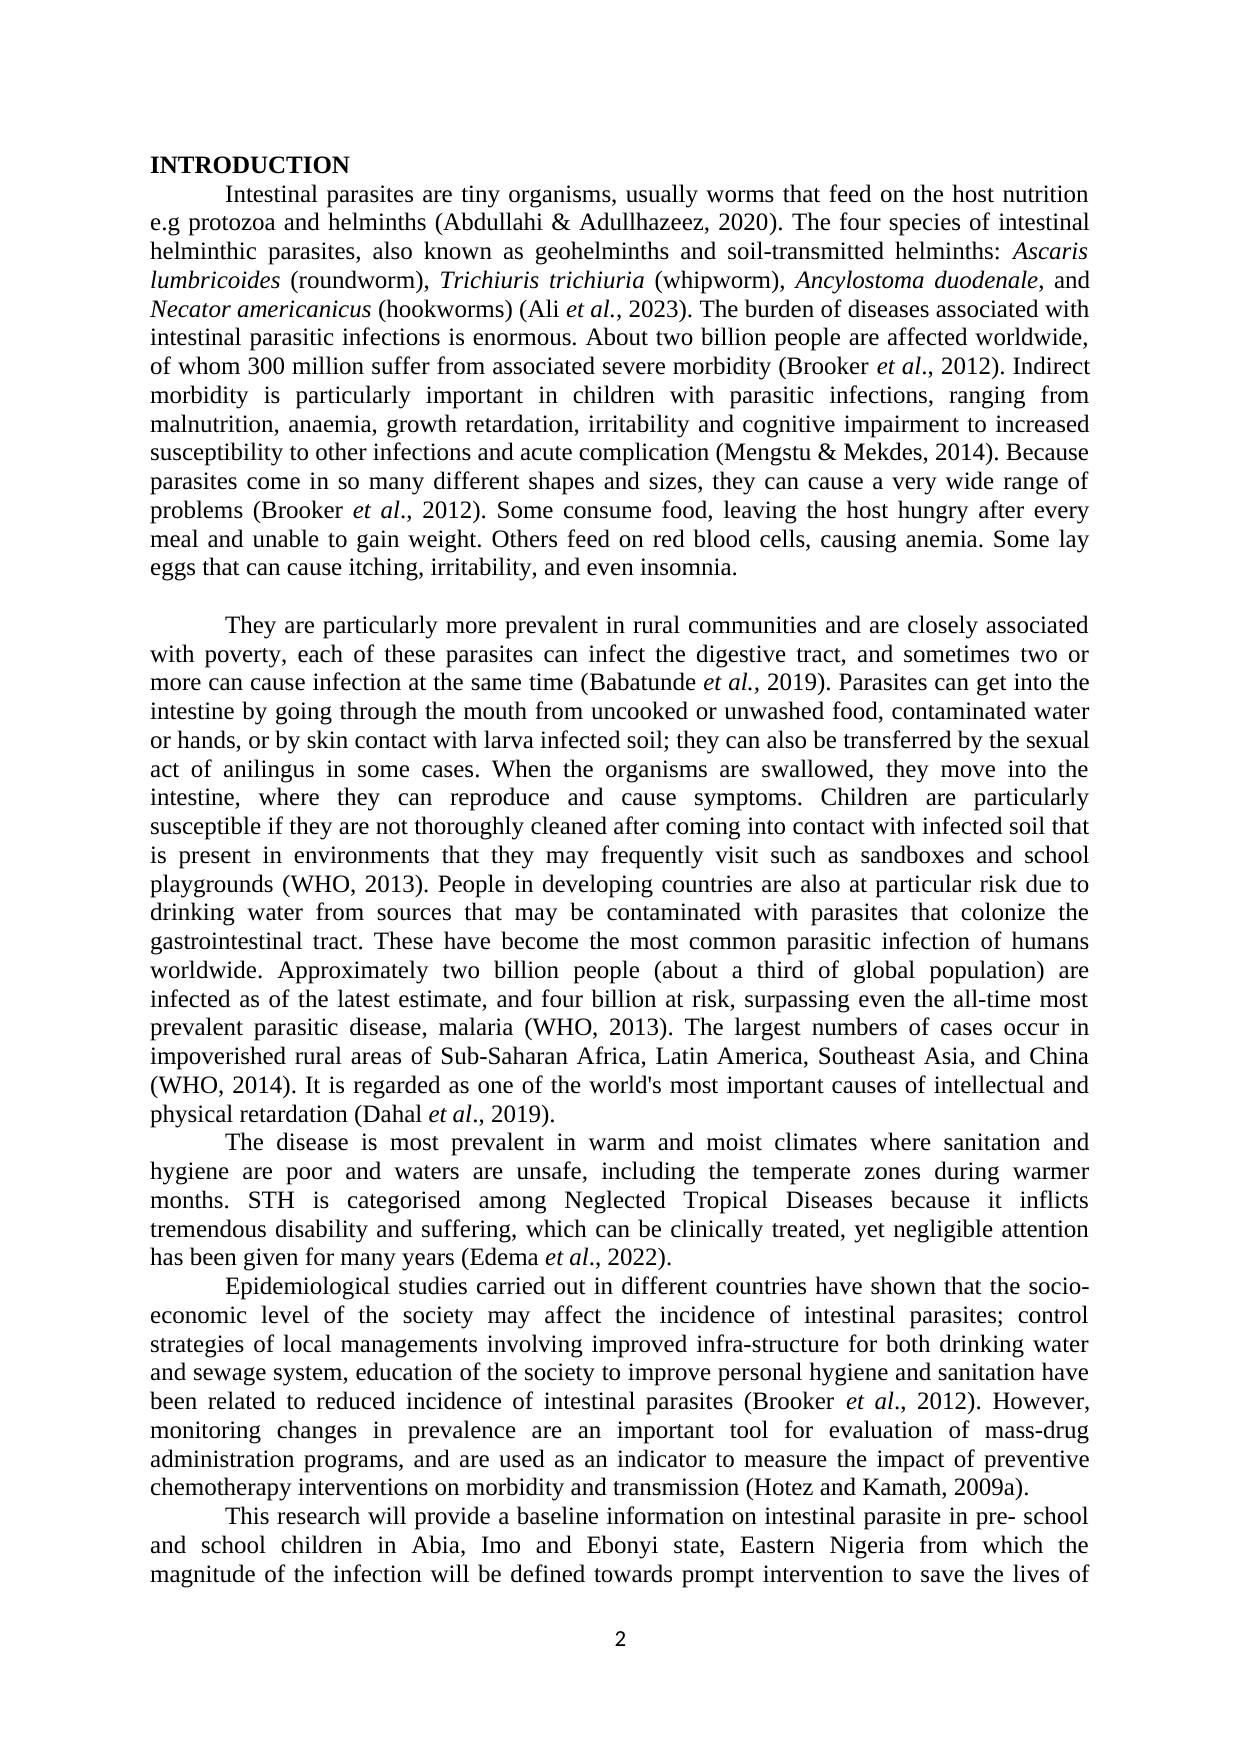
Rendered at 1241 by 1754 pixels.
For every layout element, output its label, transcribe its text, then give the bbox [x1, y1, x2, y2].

text The disease is most prevalent in warm and moist climates where sanitation and hygiene are poor and waters are unsafe, including the temperate zones during warmer months. STH is categorised among Neglected Tropical Diseases because it inflicts tremendous disability and suffering, which can be clinically treated, yet negligible attention has been given for many years (Edema et al., 2022). [150, 1127, 1090, 1271]
text Intestinal parasites are tiny organisms, usually worms that feed on the host nutrition e.g protozoa and helminths (Abdullahi & Adullhazeez, 2020). The four species of intestinal helminthic parasites, also known as geohelminths and soil-transmitted helminths: Ascaris lumbricoides (roundworm), Trichiuris trichiuria (whipworm), Ancylostoma duodenale, and Necator americanicus (hookworms) (Ali et al., 2023). The burden of diseases associated with intestinal parasitic infections is enormous. About two billion people are affected worldwide, of whom 300 million suffer from associated severe morbidity (Brooker et al., 2012). Indirect morbidity is particularly important in children with parasitic infections, ranging from malnutrition, anaemia, growth retardation, irritability and cognitive impairment to increased susceptibility to other infections and acute complication (Mengstu & Mekdes, 2014). Because parasites come in so many different shapes and sizes, they can cause a very wide range of problems (Brooker et al., 2012). Some consume food, leaving the host hungry after every meal and unable to gain weight. Others feed on red blood cells, causing anemia. Some lay eggs that can cause itching, irritability, and even insomnia. [150, 179, 1090, 581]
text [150, 1501, 1090, 1587]
text Epidemiological studies carried out in different countries have shown that the socio-economic level of the society may affect the incidence of intestinal parasites; control strategies of local managements involving improved infra-structure for both drinking water and sewage system, education of the society to improve personal hygiene and sanitation have been related to reduced incidence of intestinal parasites (Brooker et al., 2012). However, monitoring changes in prevalence are an important tool for evaluation of mass-drug administration programs, and are used as an indicator to measure the impact of preventive chemotherapy interventions on morbidity and transmission (Hotez and Kamath, 2009a). [150, 1271, 1090, 1501]
text INTRODUCTION [150, 150, 1090, 179]
text They are particularly more prevalent in rural communities and are closely associated with poverty, each of these parasites can infect the digestive tract, and sometimes two or more can cause infection at the same time (Babatunde et al., 2019). Parasites can get into the intestine by going through the mouth from uncooked or unwashed food, contaminated water or hands, or by skin contact with larva infected soil; they can also be transferred by the sexual act of anilingus in some cases. When the organisms are swallowed, they move into the intestine, where they can reproduce and cause symptoms. Children are particularly susceptible if they are not thoroughly cleaned after coming into contact with infected soil that is present in environments that they may frequently visit such as sandboxes and school playgrounds (WHO, 2013). People in developing countries are also at particular risk due to drinking water from sources that may be contaminated with parasites that colonize the gastrointestinal tract. These have become the most common parasitic infection of humans worldwide. Approximately two billion people (about a third of global population) are infected as of the latest estimate, and four billion at risk, surpassing even the all-time most prevalent parasitic disease, malaria (WHO, 2013). The largest numbers of cases occur in impoverished rural areas of Sub-Saharan Africa, Latin America, Southeast Asia, and China (WHO, 2014). It is regarded as one of the world's most important causes of intellectual and physical retardation (Dahal et al., 2019). [150, 610, 1090, 1127]
